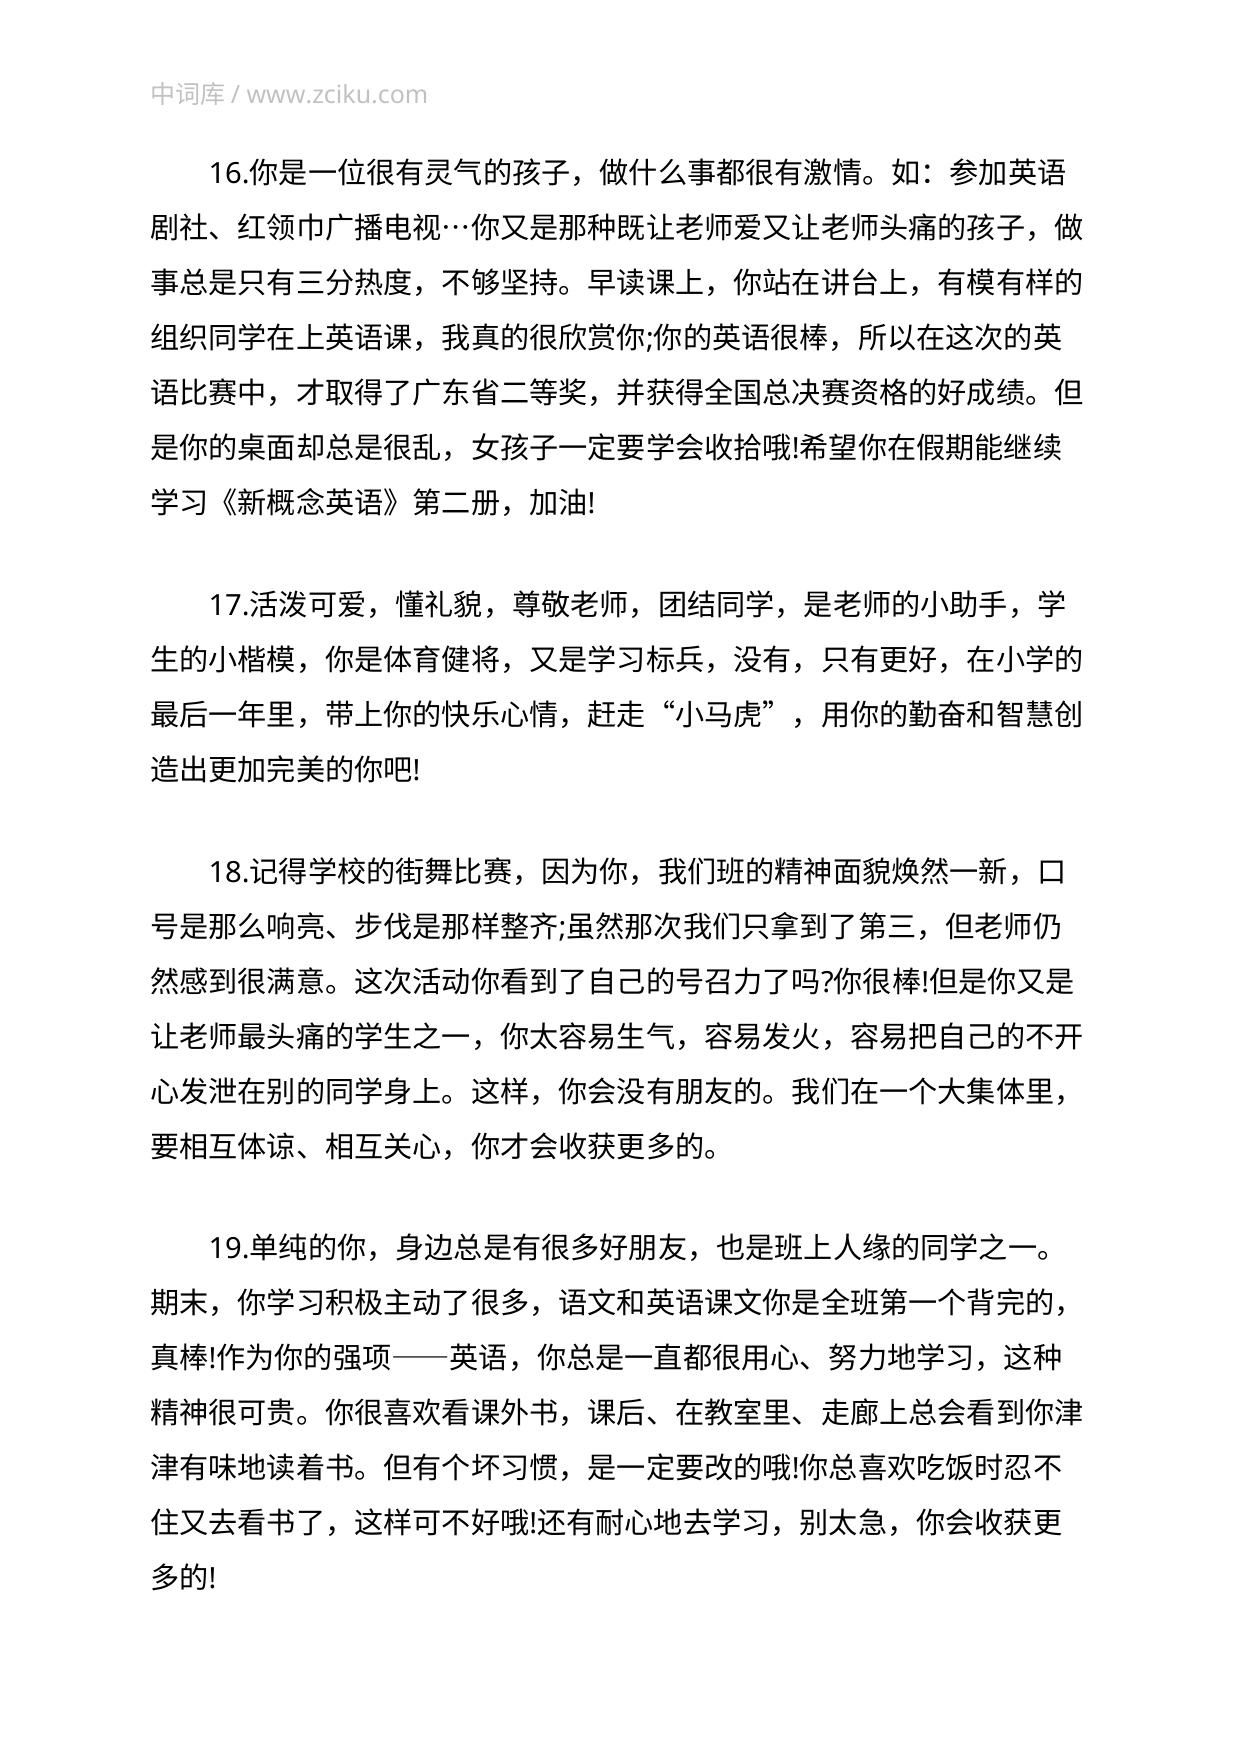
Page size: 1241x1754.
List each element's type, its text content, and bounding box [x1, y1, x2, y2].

text 19.单纯的你，身边总是有很多好朋友，也是班上人缘的同学之一。期末，你学习积极主动了很多，语文和英语课文你是全班第一个背完的，真棒!作为你的强项——英语，你总是一直都很用心、努力地学习，这种精神很可贵。你很喜欢看课外书，课后、在教室里、走廊上总会看到你津津有味地读着书。但有个坏习惯，是一定要改的哦!你总喜欢吃饭时忍不住又去看书了，这样可不好哦!还有耐心地去学习，别太急，你会收获更多的! [150, 1225, 1090, 1597]
text 17.活泼可爱，懂礼貌，尊敬老师，团结同学，是老师的小助手，学生的小楷模，你是体育健将，又是学习标兵，没有，只有更好，在小学的最后一年里，带上你的快乐心情，赶走“小马虎”，用你的勤奋和智慧创造出更加完美的你吧! [150, 582, 1090, 789]
text 16.你是一位很有灵气的孩子，做什么事都很有激情。如：参加英语剧社、红领巾广播电视…你又是那种既让老师爱又让老师头痛的孩子，做事总是只有三分热度，不够坚持。早读课上，你站在讲台上，有模有样的组织同学在上英语课，我真的很欣赏你;你的英语很棒，所以在这次的英语比赛中，才取得了广东省二等奖，并获得全国总决赛资格的好成绩。但是你的桌面却总是很乱，女孩子一定要学会收拾哦!希望你在假期能继续学习《新概念英语》第二册，加油! [150, 150, 1090, 522]
text 18.记得学校的街舞比赛，因为你，我们班的精神面貌焕然一新，口号是那么响亮、步伐是那样整齐;虽然那次我们只拿到了第三，但老师仍然感到很满意。这次活动你看到了自己的号召力了吗?你很棒!但是你又是让老师最头痛的学生之一，你太容易生气，容易发火，容易把自己的不开心发泄在别的同学身上。这样，你会没有朋友的。我们在一个大集体里，要相互体谅、相互关心，你才会收获更多的。 [150, 848, 1090, 1166]
